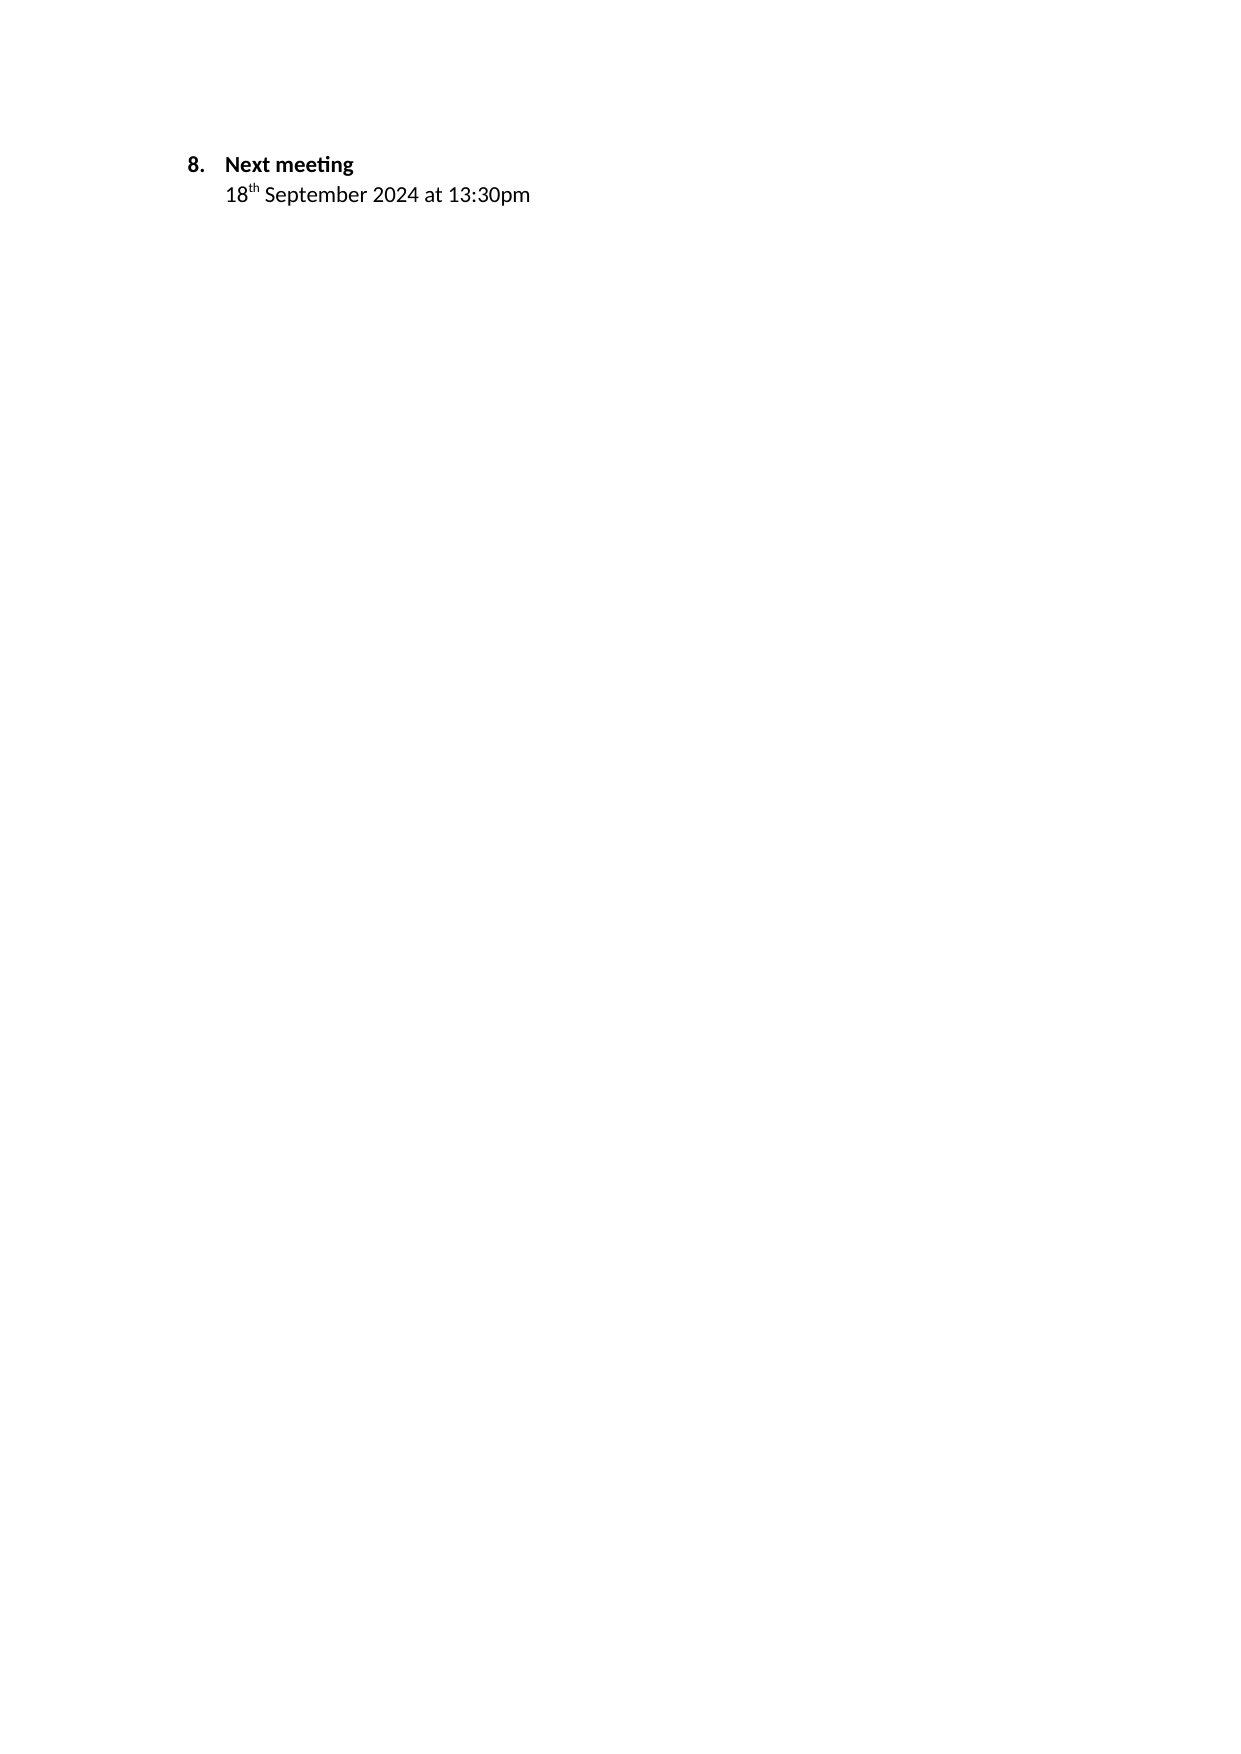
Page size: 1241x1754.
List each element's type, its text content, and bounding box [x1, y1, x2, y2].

list Next meeting [187, 150, 1090, 178]
list 18th September 2024 at 13:30pm [225, 180, 1090, 208]
